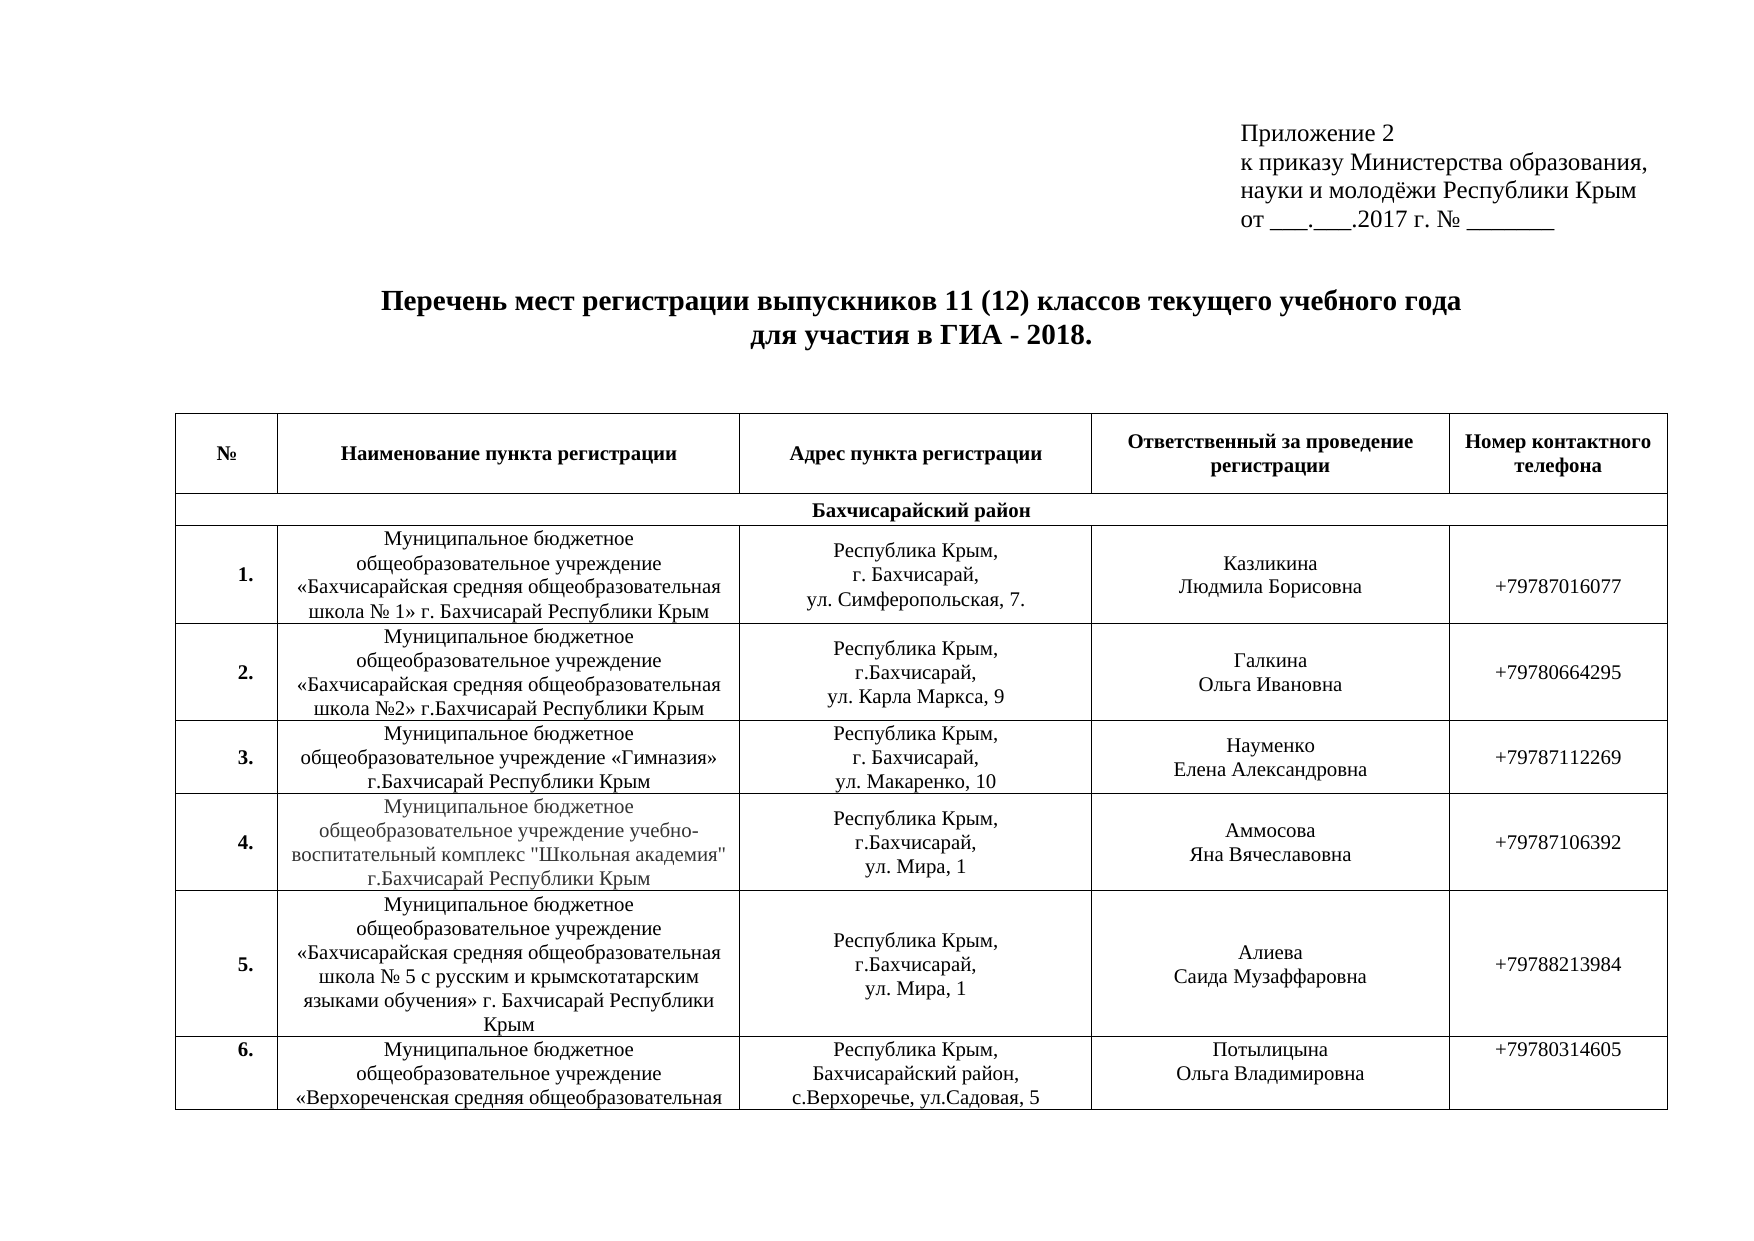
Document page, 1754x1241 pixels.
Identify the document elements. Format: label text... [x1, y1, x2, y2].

table_header Наименование пункта регистрации [278, 414, 739, 493]
table_cell 3. [176, 721, 277, 793]
table_cell +79787106392 [1450, 794, 1667, 890]
text Приложение 2 [1240, 118, 1665, 147]
table_cell Алиева Саида Музаффаровна [1092, 891, 1449, 1036]
table_cell Республика Крым, г. Бахчисарай, ул. Симферопольская, 7. [740, 526, 1091, 623]
table_cell Республика Крым, г.Бахчисарай, ул. Мира, 1 [740, 891, 1091, 1036]
text для участия в ГИА - 2018. [177, 317, 1665, 351]
text от ___.___.2017 г. № _______ [1240, 204, 1665, 233]
table_cell 2. [176, 624, 277, 720]
table_header Ответственный за проведение регистрации [1092, 414, 1449, 493]
table_header Номер контактного телефона [1450, 414, 1667, 493]
table_cell +79788213984 [1450, 891, 1667, 1036]
table_cell Муниципальное бюджетное общеобразовательное учреждение учебно-воспитательный комплекс "Школьная академия" г.Бахчисарай Республики Крым [634, 794, 739, 890]
table_cell Республика Крым, г.Бахчисарай, ул. Карла Маркса, 9 [740, 624, 1091, 720]
table_cell +79787016077 [1450, 526, 1667, 623]
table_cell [740, 1037, 1091, 1109]
table_cell Муниципальное бюджетное общеобразовательное учреждение учебно-воспитательный комплекс "Школьная академия" г.Бахчисарай Республики Крым [278, 794, 384, 890]
table_cell 6. [176, 1037, 277, 1109]
table_cell Казликина Людмила Борисовна [1092, 526, 1449, 623]
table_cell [1092, 1037, 1449, 1109]
table_header № [176, 414, 277, 493]
table_cell +79780314605 [1450, 1037, 1667, 1109]
table_cell Муниципальное бюджетное общеобразовательное учреждение «Бахчисарайская средняя общеобразовательная школа №2» г.Бахчисарай Республики Крым [278, 624, 739, 720]
table_cell Республика Крым, г. Бахчисарай, ул. Макаренко, 10 [740, 721, 1091, 793]
text к приказу Министерства образования, науки и молодёжи Республики Крым [1240, 147, 1665, 204]
table_cell 1. [176, 526, 277, 623]
table_cell +79780664295 [1450, 624, 1667, 720]
table_cell Муниципальное бюджетное общеобразовательное учреждение «Бахчисарайская средняя общеобразовательная школа № 5 с русским и крымскотатарским языками обучения» г. Бахчисарай Республики Крым [278, 891, 739, 1036]
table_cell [278, 1037, 739, 1109]
table_cell Аммосова Яна Вячеславовна [1092, 794, 1449, 890]
table_cell 4. [176, 794, 277, 890]
text Перечень мест регистрации выпускников 11 (12) классов текущего учебного года [177, 283, 1665, 317]
table_cell Науменко Елена Александровна [1092, 721, 1449, 793]
table_cell Муниципальное бюджетное общеобразовательное учреждение «Гимназия» г.Бахчисарай Республики Крым [278, 721, 739, 793]
table_cell +79787112269 [1450, 721, 1667, 793]
table_cell Республика Крым, г.Бахчисарай, ул. Мира, 1 [740, 794, 1091, 890]
table_cell Галкина Ольга Ивановна [1092, 624, 1449, 720]
table_cell Муниципальное бюджетное общеобразовательное учреждение «Бахчисарайская средняя общеобразовательная школа № 1» г. Бахчисарай Республики Крым [278, 526, 739, 623]
table_cell 5. [176, 891, 277, 1036]
table_header Адрес пункта регистрации [740, 414, 1091, 493]
table_cell Бахчисарайский район [176, 494, 1667, 525]
